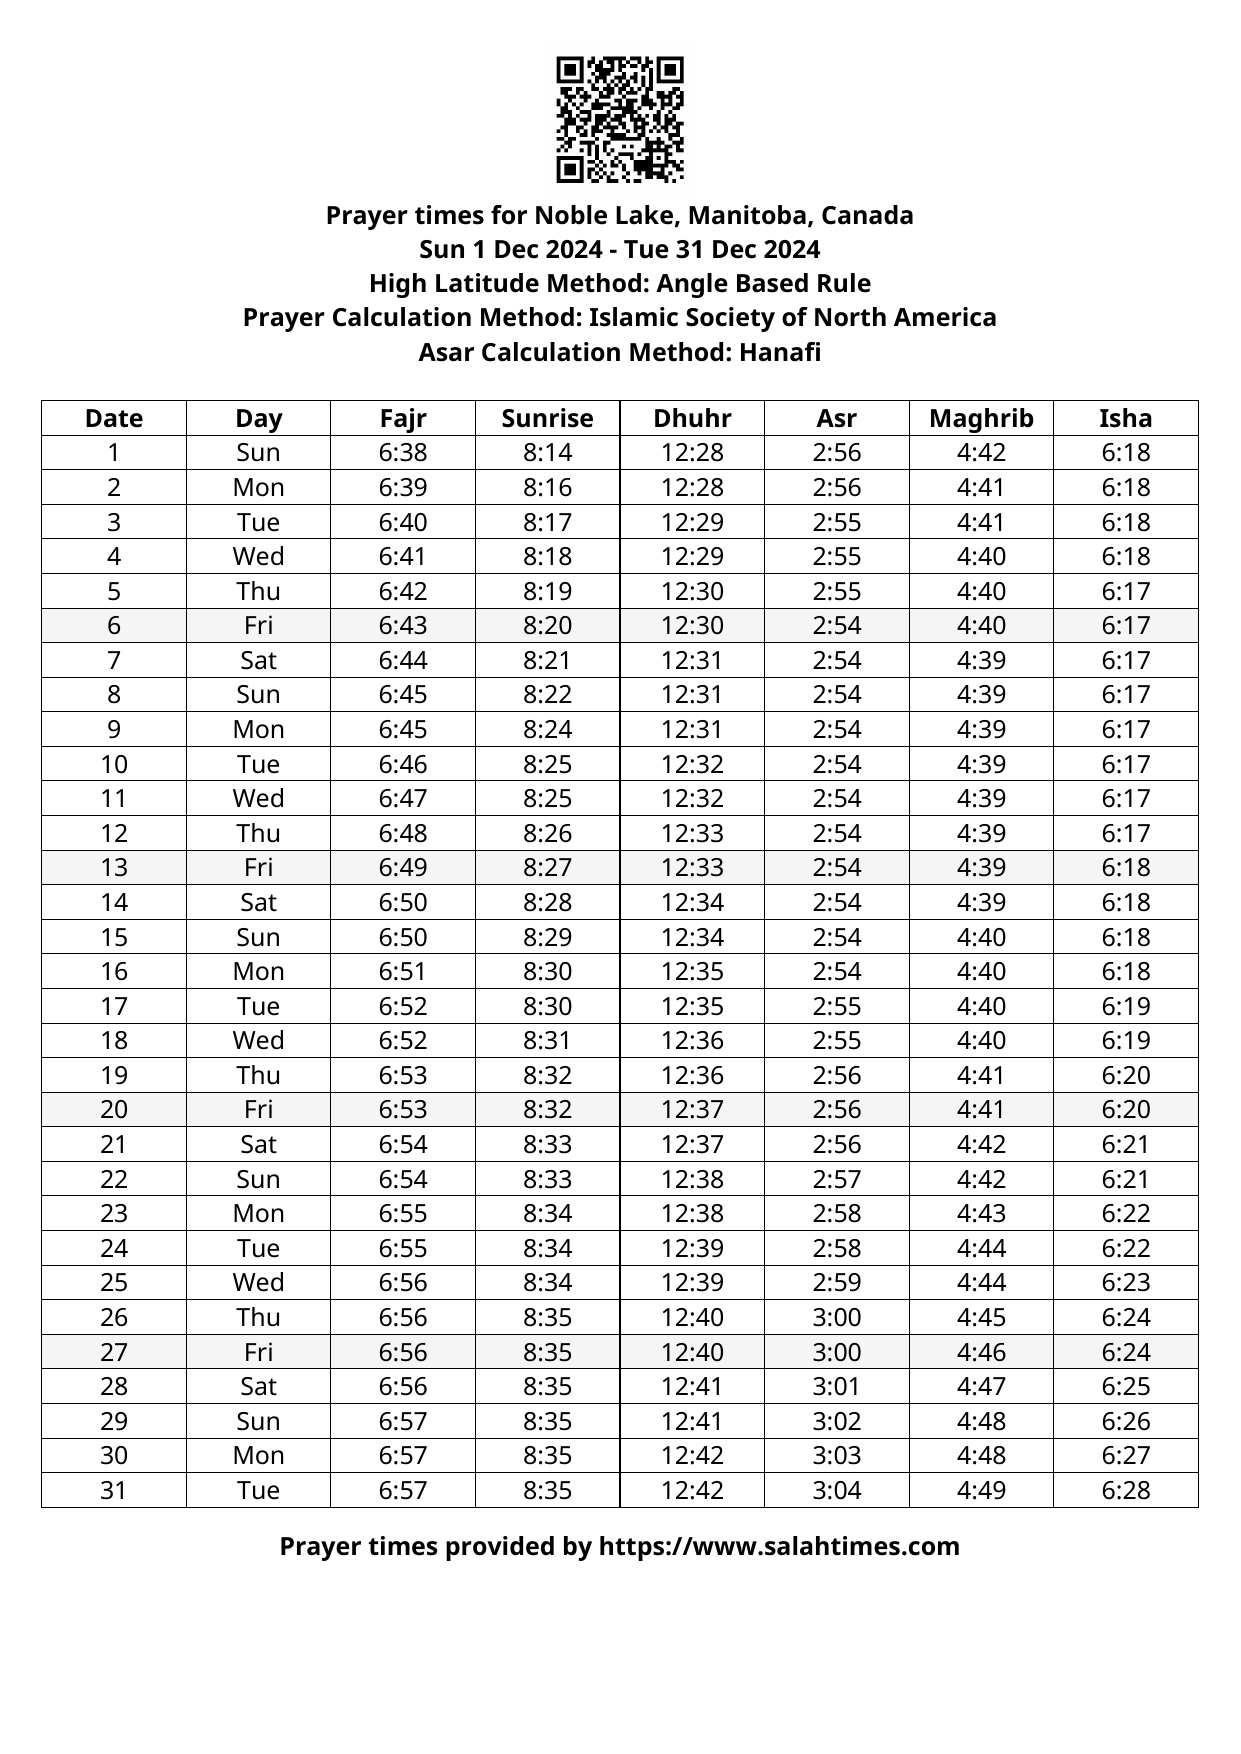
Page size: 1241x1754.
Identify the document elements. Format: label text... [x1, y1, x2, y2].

table_cell 12 [42, 816, 186, 849]
table_cell 8:19 [476, 574, 619, 607]
table_cell 4:41 [910, 470, 1053, 504]
table_cell 8:26 [476, 816, 619, 849]
table_header Asr [765, 401, 909, 434]
table_cell 6:52 [331, 989, 475, 1022]
table_cell 4:39 [910, 747, 1053, 780]
table_cell 6:55 [331, 1231, 475, 1264]
table_cell 6:55 [331, 1196, 475, 1230]
table_cell 6:41 [331, 539, 475, 573]
table_cell 6:48 [331, 816, 475, 849]
table_cell 8:34 [476, 1266, 619, 1299]
table_cell 2:55 [765, 1024, 909, 1057]
table_cell 6:49 [331, 851, 475, 884]
table_cell 6:54 [331, 1162, 475, 1195]
table_cell Fri [187, 1335, 330, 1368]
table_cell 6:53 [331, 1058, 475, 1092]
table_cell 4:47 [910, 1369, 1053, 1403]
table_cell 2:54 [765, 678, 909, 711]
table_cell 12:29 [621, 539, 764, 573]
table_cell 4:48 [910, 1404, 1053, 1437]
table_cell 6:56 [331, 1335, 475, 1368]
table_cell 6:23 [1054, 1266, 1198, 1299]
table_cell 8:16 [476, 470, 619, 504]
table_cell 6:52 [331, 1024, 475, 1057]
table_cell 2:54 [765, 954, 909, 988]
table_cell 4:43 [910, 1196, 1053, 1230]
table_cell 6:24 [1054, 1300, 1198, 1334]
table_cell 2:56 [765, 470, 909, 504]
table_cell 2:54 [765, 920, 909, 953]
table_cell 6:50 [331, 920, 475, 953]
table_cell 2:54 [765, 609, 909, 642]
table_cell Tue [187, 989, 330, 1022]
table_cell Tue [187, 1231, 330, 1264]
table_cell 4:41 [910, 505, 1053, 538]
table_cell 2:55 [765, 574, 909, 607]
table_cell 12:34 [621, 885, 764, 919]
table_cell 8:28 [476, 885, 619, 919]
table_cell 4:40 [910, 989, 1053, 1022]
table_cell 2:54 [765, 851, 909, 884]
table_cell 19 [42, 1058, 186, 1092]
table_cell Sat [187, 1127, 330, 1161]
table_cell 2:58 [765, 1196, 909, 1230]
table_cell 4:48 [910, 1439, 1053, 1472]
table_cell Wed [187, 781, 330, 815]
table_cell 4:41 [910, 1058, 1053, 1092]
table_cell 8:33 [476, 1127, 619, 1161]
table_cell 6:17 [1054, 609, 1198, 642]
table_cell Sat [187, 1369, 330, 1403]
table_cell 2:55 [765, 539, 909, 573]
table_cell 12:41 [621, 1369, 764, 1403]
table_cell 12:36 [621, 1058, 764, 1092]
table_cell 5 [42, 574, 186, 607]
table_cell Wed [187, 1024, 330, 1057]
table_cell 6:28 [1054, 1473, 1198, 1507]
table_cell 6:17 [1054, 747, 1198, 780]
table_cell Thu [187, 1300, 330, 1334]
table_cell 12:38 [621, 1162, 764, 1195]
table_header Sunrise [476, 401, 619, 434]
table_cell 6:57 [331, 1439, 475, 1472]
table_cell 8 [42, 678, 186, 711]
table_cell 4:40 [910, 539, 1053, 573]
table_cell 12:39 [621, 1231, 764, 1264]
table_cell 17 [42, 989, 186, 1022]
table_cell 4:39 [910, 712, 1053, 746]
table_cell 4 [42, 539, 186, 573]
table_cell Sun [187, 678, 330, 711]
table_cell 4:44 [910, 1231, 1053, 1264]
table_cell 12:31 [621, 712, 764, 746]
table_cell 6:17 [1054, 574, 1198, 607]
table_cell 2:59 [765, 1266, 909, 1299]
table_cell 20 [42, 1093, 186, 1126]
table_cell 16 [42, 954, 186, 988]
table_cell 8:22 [476, 678, 619, 711]
table_cell 2:54 [765, 885, 909, 919]
table_cell 4:39 [910, 678, 1053, 711]
table_cell 10 [42, 747, 186, 780]
table_cell 8:21 [476, 643, 619, 677]
table_cell 4:39 [910, 851, 1053, 884]
table_cell 2:58 [765, 1231, 909, 1264]
table_cell 2:56 [765, 1058, 909, 1092]
table_cell 2:55 [765, 989, 909, 1022]
table_cell 12:37 [621, 1093, 764, 1126]
table_cell Sun [187, 1404, 330, 1437]
text Sun 1 Dec 2024 - Tue 31 Dec 2024 [42, 232, 1198, 266]
table_cell 6:39 [331, 470, 475, 504]
table_cell 27 [42, 1335, 186, 1368]
table_cell 6:17 [1054, 678, 1198, 711]
table_cell 8:35 [476, 1439, 619, 1472]
table_cell 6:25 [1054, 1369, 1198, 1403]
table_cell 6:45 [331, 712, 475, 746]
table_cell 12:39 [621, 1266, 764, 1299]
table_cell Thu [187, 574, 330, 607]
table_cell Tue [187, 747, 330, 780]
table_cell 8:34 [476, 1196, 619, 1230]
text Asar Calculation Method: Hanafi [42, 334, 1198, 368]
table_cell 6:50 [331, 885, 475, 919]
table_cell 8:30 [476, 989, 619, 1022]
table_cell 3:04 [765, 1473, 909, 1507]
table_cell 12:31 [621, 643, 764, 677]
table_cell 15 [42, 920, 186, 953]
table_header Dhuhr [621, 401, 764, 434]
table_cell 4:39 [910, 643, 1053, 677]
table_cell 8:14 [476, 436, 619, 469]
table_cell 12:42 [621, 1473, 764, 1507]
table_cell 12:41 [621, 1404, 764, 1437]
table_cell 4:44 [910, 1266, 1053, 1299]
table_cell 4:39 [910, 781, 1053, 815]
table_cell 4:40 [910, 574, 1053, 607]
table_header Day [187, 401, 330, 434]
table_cell 12:38 [621, 1196, 764, 1230]
table_cell 8:35 [476, 1473, 619, 1507]
table_cell 8:31 [476, 1024, 619, 1057]
table_cell Sat [187, 885, 330, 919]
table_cell 6:19 [1054, 989, 1198, 1022]
table_cell 4:41 [910, 1093, 1053, 1126]
table_cell Sun [187, 1162, 330, 1195]
table_cell 4:42 [910, 436, 1053, 469]
table_cell 14 [42, 885, 186, 919]
table_cell 2 [42, 470, 186, 504]
table_cell 8:27 [476, 851, 619, 884]
table_header Fajr [331, 401, 475, 434]
table_cell 6:18 [1054, 436, 1198, 469]
table_cell 4:42 [910, 1127, 1053, 1161]
table_cell 4:45 [910, 1300, 1053, 1334]
table_cell 6:42 [331, 574, 475, 607]
table_header Isha [1054, 401, 1198, 434]
table_cell 6:46 [331, 747, 475, 780]
table_cell 9 [42, 712, 186, 746]
table_cell 24 [42, 1231, 186, 1264]
table_cell 30 [42, 1439, 186, 1472]
text Prayer Calculation Method: Islamic Society of North America [42, 300, 1198, 334]
table_cell 25 [42, 1266, 186, 1299]
table_cell 6:53 [331, 1093, 475, 1126]
table_cell Sun [187, 920, 330, 953]
table_cell 13 [42, 851, 186, 884]
table_cell 2:56 [765, 1093, 909, 1126]
table_cell 6:17 [1054, 816, 1198, 849]
table_cell 8:29 [476, 920, 619, 953]
table_cell 3 [42, 505, 186, 538]
table_cell 12:37 [621, 1127, 764, 1161]
table_cell 6:54 [331, 1127, 475, 1161]
table_cell 4:49 [910, 1473, 1053, 1507]
table_cell 8:32 [476, 1058, 619, 1092]
table_cell 12:33 [621, 816, 764, 849]
table_cell 12:30 [621, 609, 764, 642]
table_cell 6:18 [1054, 851, 1198, 884]
table_cell 12:42 [621, 1439, 764, 1472]
table_cell 31 [42, 1473, 186, 1507]
table_cell 12:28 [621, 436, 764, 469]
table_cell 8:17 [476, 505, 619, 538]
table_cell 18 [42, 1024, 186, 1057]
table_cell 2:54 [765, 816, 909, 849]
table_cell Fri [187, 1093, 330, 1126]
table_cell 3:02 [765, 1404, 909, 1437]
table_cell 6:18 [1054, 470, 1198, 504]
table_cell 8:35 [476, 1300, 619, 1334]
table_cell 4:42 [910, 1162, 1053, 1195]
table_cell Mon [187, 470, 330, 504]
table_cell 6:56 [331, 1369, 475, 1403]
table_cell 2:54 [765, 643, 909, 677]
table_cell Fri [187, 851, 330, 884]
table_cell 26 [42, 1300, 186, 1334]
table_cell 6:57 [331, 1404, 475, 1437]
table_cell 8:34 [476, 1231, 619, 1264]
table_cell 2:54 [765, 781, 909, 815]
table_cell 22 [42, 1162, 186, 1195]
table_cell Tue [187, 1473, 330, 1507]
table_cell 4:40 [910, 1024, 1053, 1057]
table_header Date [42, 401, 186, 434]
table_cell 8:25 [476, 781, 619, 815]
table_cell 12:32 [621, 747, 764, 780]
table_cell 6:19 [1054, 1024, 1198, 1057]
table_cell 4:40 [910, 609, 1053, 642]
table_cell Wed [187, 539, 330, 573]
text Prayer times provided by https://www.salahtimes.com [42, 1528, 1198, 1563]
table_cell Mon [187, 954, 330, 988]
table_cell 6:21 [1054, 1162, 1198, 1195]
text High Latitude Method: Angle Based Rule [42, 266, 1198, 300]
table_cell Thu [187, 1058, 330, 1092]
table_cell 12:29 [621, 505, 764, 538]
table_cell 8:32 [476, 1093, 619, 1126]
table_cell 6:18 [1054, 539, 1198, 573]
table_cell 6:21 [1054, 1127, 1198, 1161]
table_cell 23 [42, 1196, 186, 1230]
table_cell 6:18 [1054, 505, 1198, 538]
table_cell 21 [42, 1127, 186, 1161]
table_cell 6:17 [1054, 643, 1198, 677]
table_cell 12:31 [621, 678, 764, 711]
table_cell 4:40 [910, 920, 1053, 953]
table_cell Mon [187, 1439, 330, 1472]
table_cell 2:54 [765, 747, 909, 780]
table_cell 12:33 [621, 851, 764, 884]
table_cell 6:44 [331, 643, 475, 677]
table_cell 6:56 [331, 1266, 475, 1299]
picture [542, 41, 699, 198]
table_cell 3:00 [765, 1335, 909, 1368]
table_cell Fri [187, 609, 330, 642]
table_cell 8:24 [476, 712, 619, 746]
table_cell 3:00 [765, 1300, 909, 1334]
table_cell 2:57 [765, 1162, 909, 1195]
table_cell 2:56 [765, 1127, 909, 1161]
table_cell 6 [42, 609, 186, 642]
table_cell 6:18 [1054, 920, 1198, 953]
table_cell 12:35 [621, 989, 764, 1022]
table_cell 6:18 [1054, 954, 1198, 988]
table_cell Sun [187, 436, 330, 469]
table_cell 12:36 [621, 1024, 764, 1057]
table_cell 8:25 [476, 747, 619, 780]
table_cell 8:35 [476, 1335, 619, 1368]
table_cell 2:55 [765, 505, 909, 538]
table_cell Sat [187, 643, 330, 677]
table_cell 4:46 [910, 1335, 1053, 1368]
table_cell 2:54 [765, 712, 909, 746]
table_cell 6:38 [331, 436, 475, 469]
table_cell 7 [42, 643, 186, 677]
table_cell 6:18 [1054, 885, 1198, 919]
table_cell 6:24 [1054, 1335, 1198, 1368]
table_cell 4:40 [910, 954, 1053, 988]
table_cell 29 [42, 1404, 186, 1437]
table_cell 6:22 [1054, 1196, 1198, 1230]
table_header Maghrib [910, 401, 1053, 434]
table_cell 6:51 [331, 954, 475, 988]
table_cell 4:39 [910, 885, 1053, 919]
table_cell 12:28 [621, 470, 764, 504]
table_cell 8:18 [476, 539, 619, 573]
table_cell 2:56 [765, 436, 909, 469]
table_cell 6:26 [1054, 1404, 1198, 1437]
text Prayer times for Noble Lake, Manitoba, Canada [42, 198, 1198, 232]
table_cell 6:57 [331, 1473, 475, 1507]
table_cell 12:35 [621, 954, 764, 988]
table_cell 6:22 [1054, 1231, 1198, 1264]
table_cell 8:20 [476, 609, 619, 642]
table_cell 6:17 [1054, 781, 1198, 815]
table_cell 6:20 [1054, 1093, 1198, 1126]
table_cell 11 [42, 781, 186, 815]
table_cell 8:35 [476, 1404, 619, 1437]
table_cell 8:30 [476, 954, 619, 988]
table_cell 12:32 [621, 781, 764, 815]
table_cell 4:39 [910, 816, 1053, 849]
table_cell 3:03 [765, 1439, 909, 1472]
table_cell Mon [187, 1196, 330, 1230]
table_cell 6:45 [331, 678, 475, 711]
table_cell Wed [187, 1266, 330, 1299]
table_cell 1 [42, 436, 186, 469]
table_cell Mon [187, 712, 330, 746]
table_cell 12:40 [621, 1300, 764, 1334]
table_cell 6:17 [1054, 712, 1198, 746]
table_cell 6:43 [331, 609, 475, 642]
table_cell 28 [42, 1369, 186, 1403]
table_cell 12:34 [621, 920, 764, 953]
table_cell 8:35 [476, 1369, 619, 1403]
table_cell 8:33 [476, 1162, 619, 1195]
table_cell Thu [187, 816, 330, 849]
table_cell 12:30 [621, 574, 764, 607]
table_cell 6:47 [331, 781, 475, 815]
table_cell 3:01 [765, 1369, 909, 1403]
table_cell 6:20 [1054, 1058, 1198, 1092]
table_cell 6:40 [331, 505, 475, 538]
table_cell Tue [187, 505, 330, 538]
table_cell 6:56 [331, 1300, 475, 1334]
table_cell 12:40 [621, 1335, 764, 1368]
table_cell 6:27 [1054, 1439, 1198, 1472]
